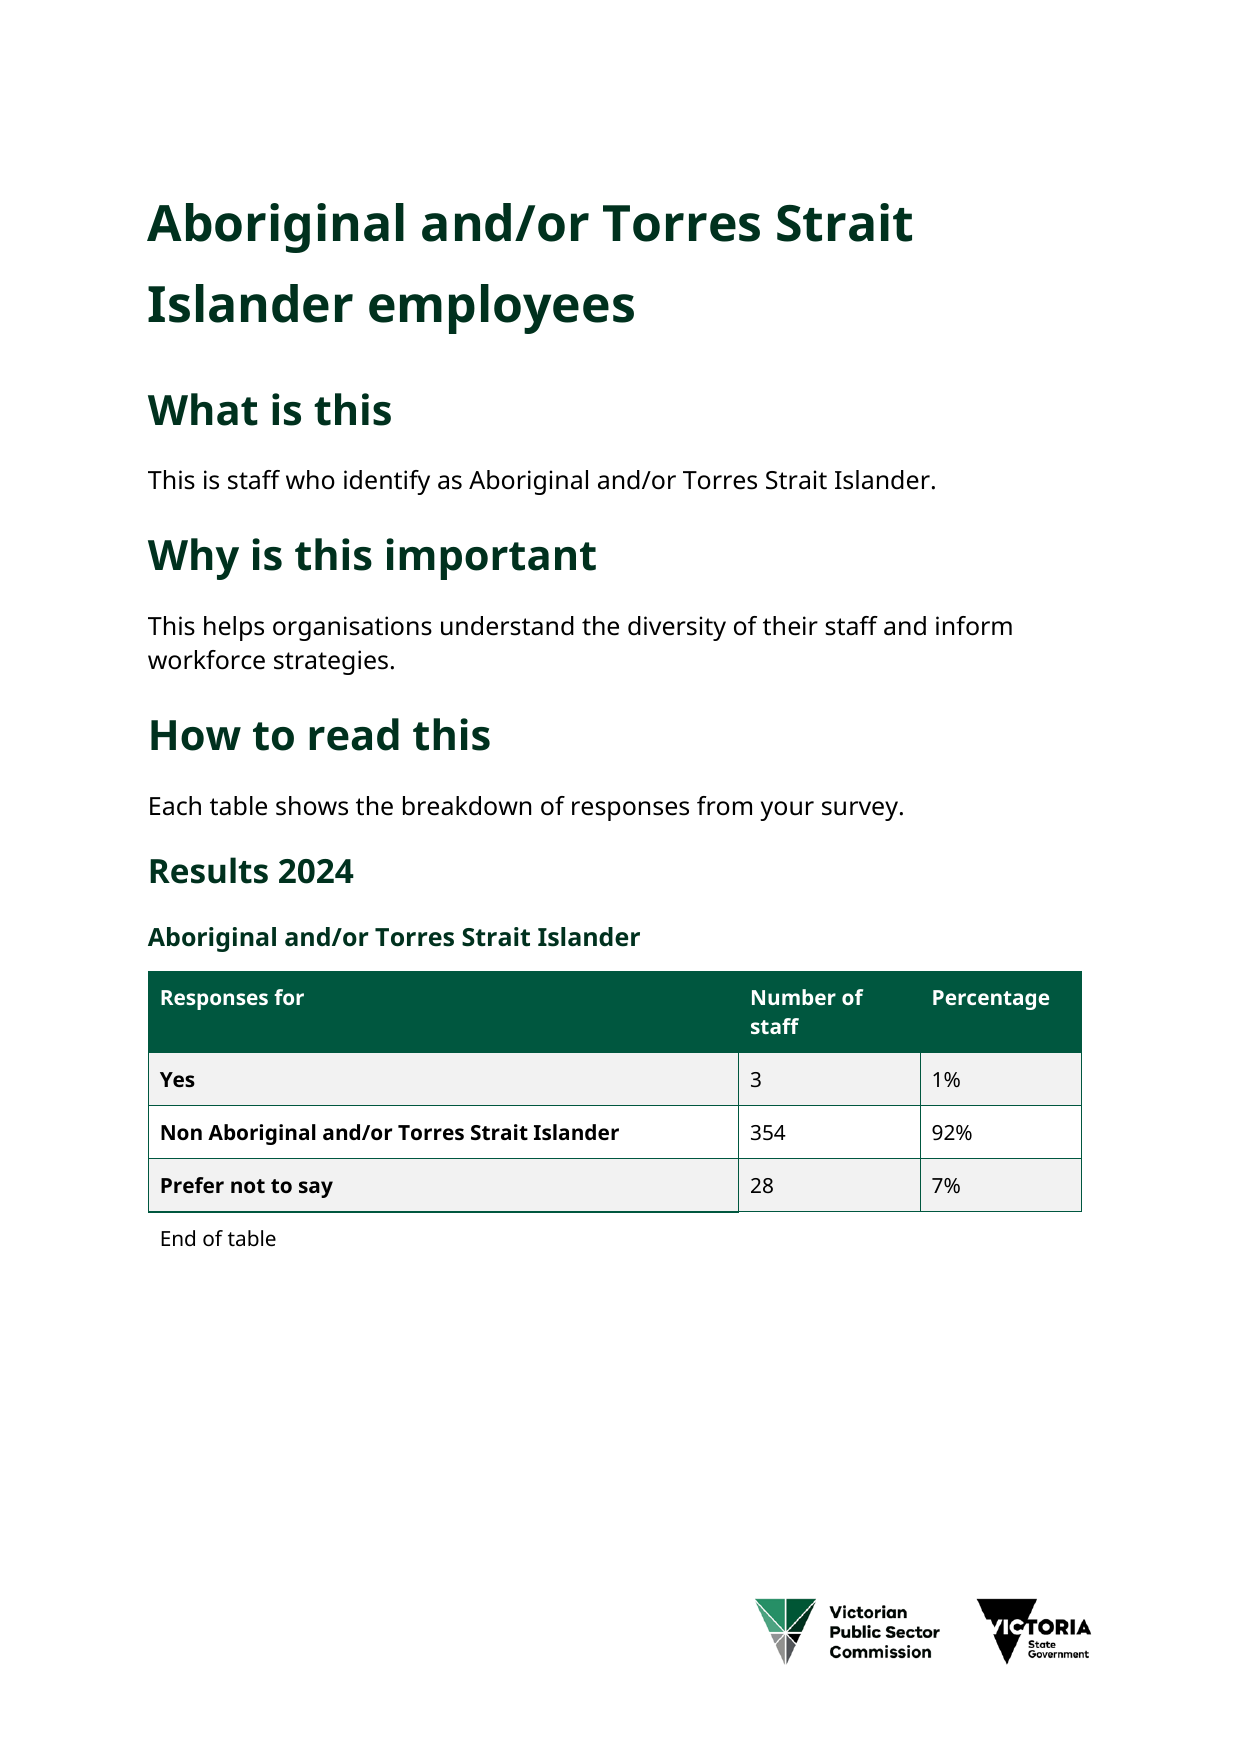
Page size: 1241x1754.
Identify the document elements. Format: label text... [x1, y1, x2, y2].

subtitle Aboriginal and/or Torres Strait Islander [148, 919, 1092, 953]
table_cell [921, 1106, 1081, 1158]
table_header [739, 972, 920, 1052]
subtitle What is this [148, 380, 1092, 437]
text Each table shows the breakdown of responses from your survey. [148, 789, 1092, 823]
text This helps organisations understand the diversity of their staff and inform workforce strategies. [148, 609, 1092, 677]
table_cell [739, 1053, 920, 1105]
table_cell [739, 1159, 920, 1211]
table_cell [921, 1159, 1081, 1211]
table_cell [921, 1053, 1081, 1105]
text This is staff who identify as Aboriginal and/or Torres Strait Islander. [148, 463, 1092, 497]
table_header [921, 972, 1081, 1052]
subtitle Aboriginal and/or Torres Strait Islander employees [148, 188, 1092, 338]
subtitle Results 2024 [148, 848, 1092, 893]
subtitle How to read this [148, 706, 1092, 763]
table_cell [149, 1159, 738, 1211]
subtitle Why is this important [148, 526, 1092, 583]
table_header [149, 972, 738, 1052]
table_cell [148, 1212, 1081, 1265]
picture [754, 1598, 1093, 1666]
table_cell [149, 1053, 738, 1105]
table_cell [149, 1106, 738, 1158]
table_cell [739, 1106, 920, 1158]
